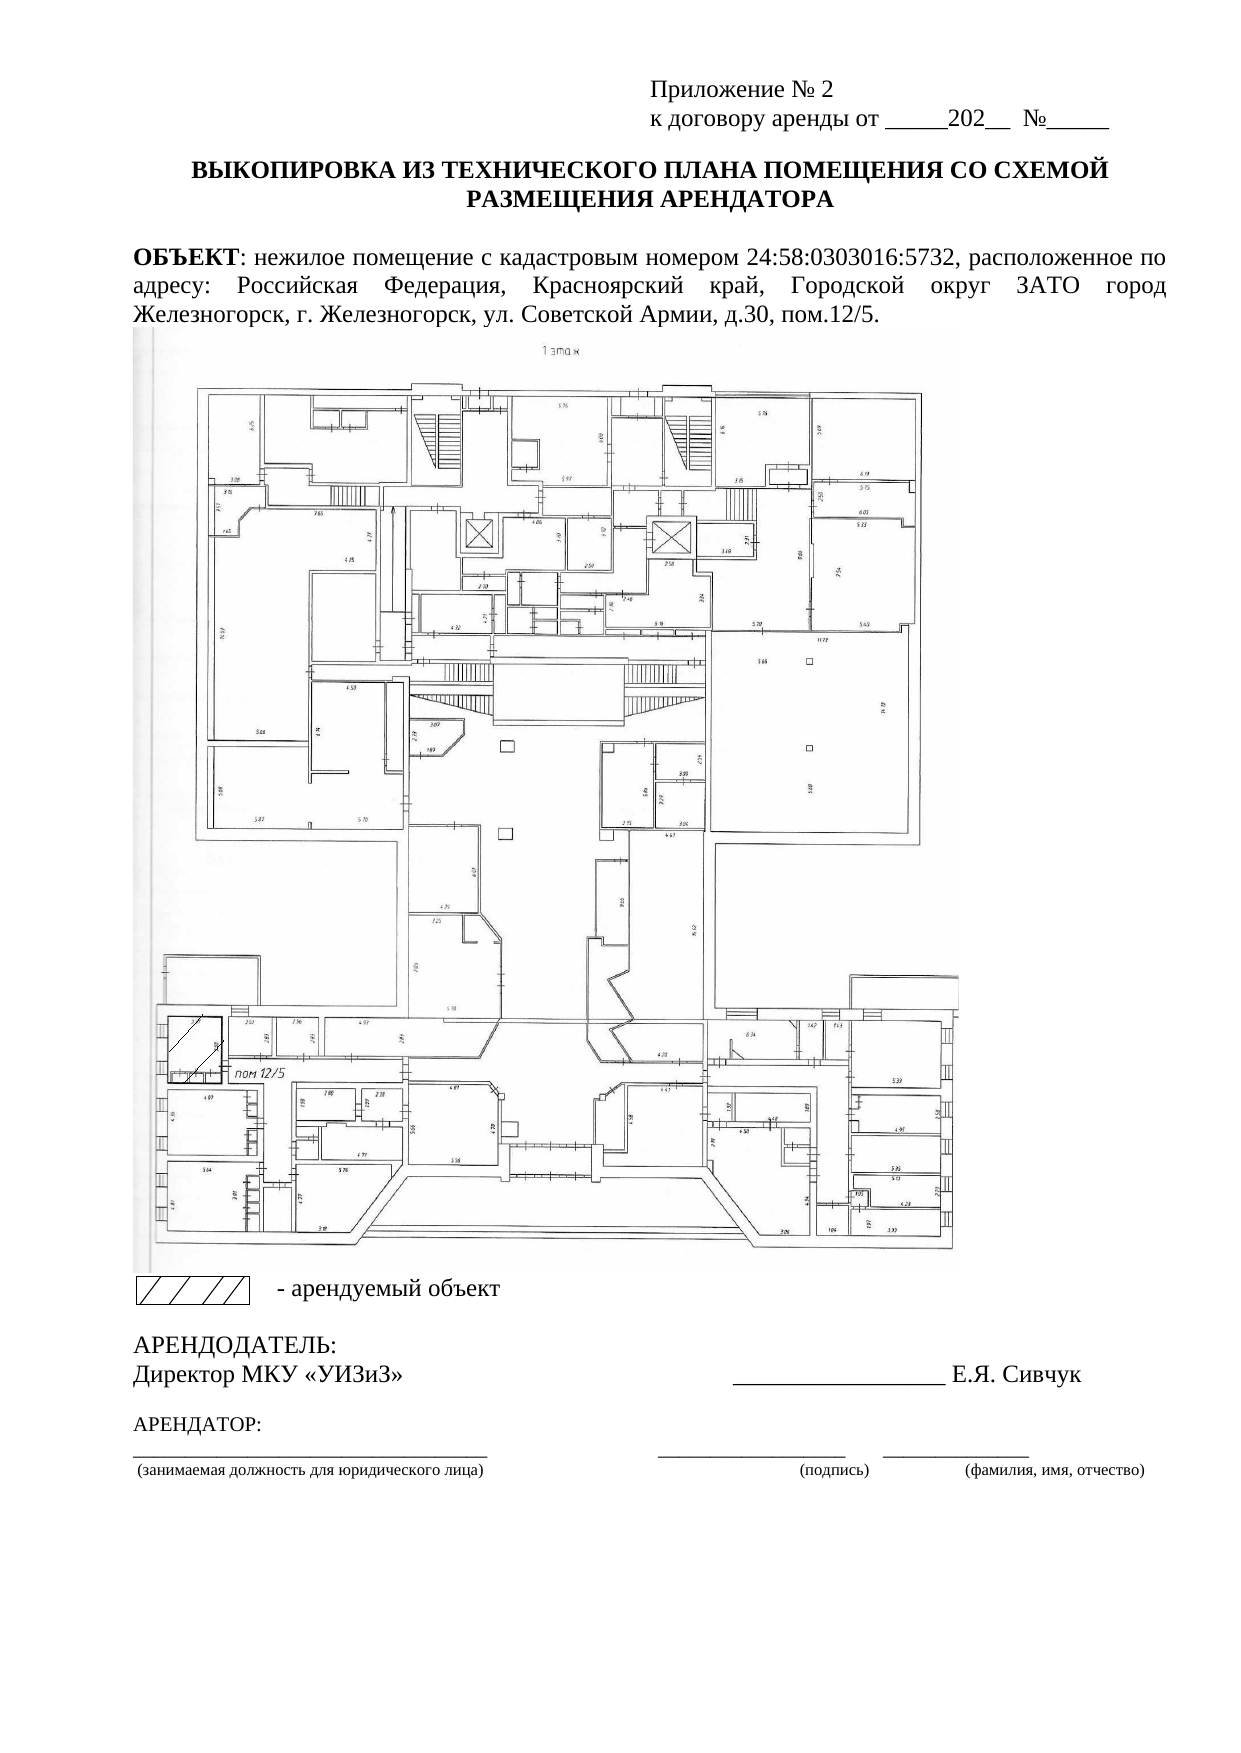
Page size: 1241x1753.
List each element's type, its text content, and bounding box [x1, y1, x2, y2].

text АРЕНДАТОР: [133, 1412, 1167, 1436]
text ВЫКОПИРОВКА ИЗ ТЕХНИЧЕСКОГО ПЛАНА ПОМЕЩЕНИЯ СО СХЕМОЙ РАЗМЕЩЕНИЯ АРЕНДАТОРА [133, 155, 1167, 213]
text - арендуемый объект [133, 1273, 1167, 1302]
text ОБЪЕКТ: нежилое помещение с кадастровым номером 24:58:0303016:5732, расположенное по адресу: Российская Федерация, Красноярский край, Городской округ ЗАТО город Железногорск, г. Железногорск, ул. Советской Армии, д.30, пом.12/5. [133, 242, 1167, 328]
text Приложение № 2 [650, 74, 1167, 103]
text __________________________________ __________________ ______________ [133, 1436, 1167, 1460]
text Директор МКУ «УИЗиЗ» _________________ Е.Я. Сивчук [133, 1359, 1167, 1388]
text АРЕНДОДАТЕЛЬ: [133, 1330, 1167, 1359]
text (занимаемая должность для юридического лица) (подпись) (фамилия, имя, отчество) [133, 1460, 1167, 1479]
text к договору аренды от _____202__ №_____ [650, 103, 1167, 131]
